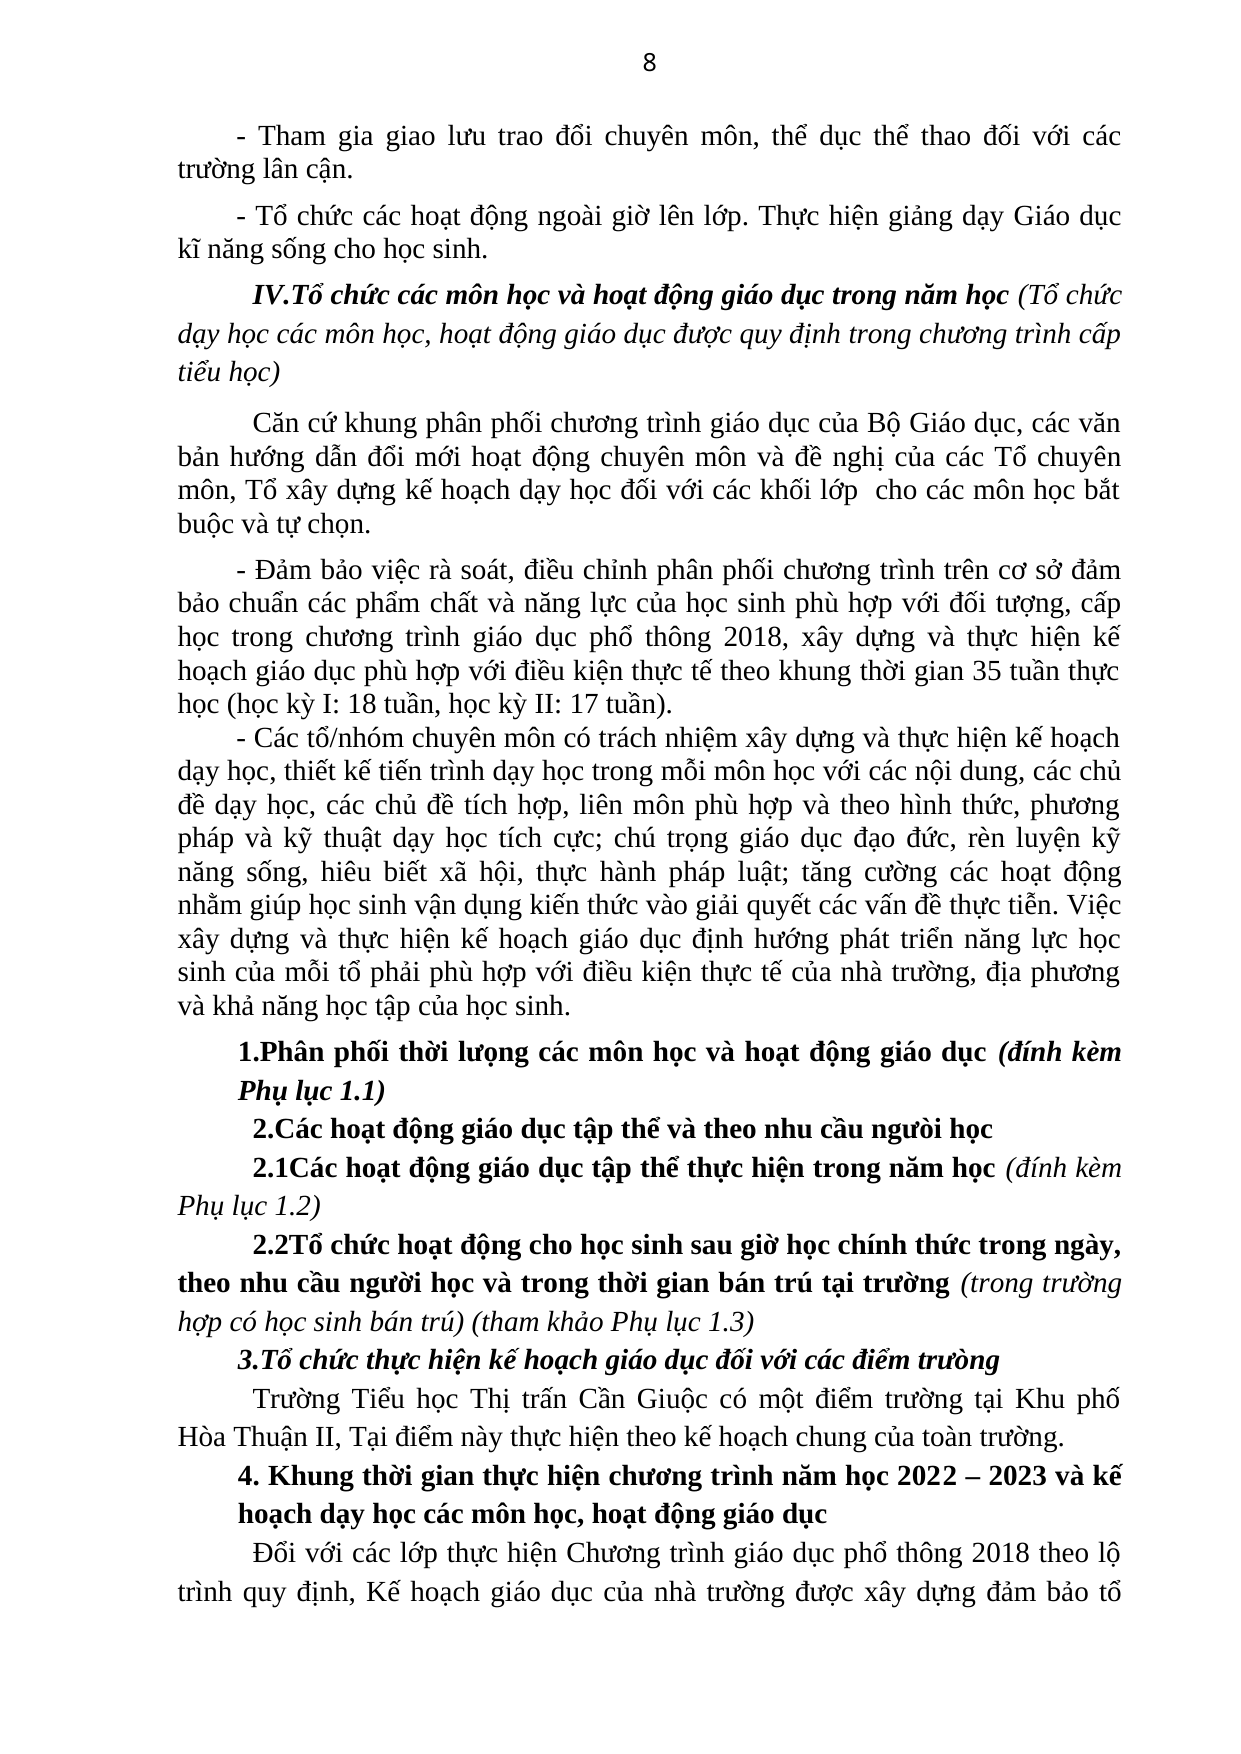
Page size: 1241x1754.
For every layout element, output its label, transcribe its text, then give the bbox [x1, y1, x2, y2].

text - Tham gia giao lưu trao đổi chuyên môn, thể dục thể thao đối với các trường lân cận. [177, 118, 1122, 185]
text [177, 1535, 1122, 1607]
text - Đảm bảo việc rà soát, điều chỉnh phân phối chương trình trên cơ sở đảm bảo chuẩn các phẩm chất và năng lực của học sinh phù hợp với đối tượng, cấp học trong chương trình giáo dục phổ thông 2018, xây dựng và thực hiện kế hoạch giáo dục phù hợp với điều kiện thực tế theo khung thời gian 35 tuần thực học (học kỳ I: 18 tuần, học kỳ II: 17 tuần). [177, 552, 1122, 720]
text 2.2Tổ chức hoạt động cho học sinh sau giờ học chính thức trong ngày, theo nhu cầu người học và trong thời gian bán trú tại trường (trong trường hợp có học sinh bán trú) (tham khảo Phụ lục 1.3) [177, 1227, 1122, 1337]
text Trường Tiểu học Thị trấn Cần Giuộc có một điểm trường tại Khu phố Hòa Thuận II, Tại điểm này thực hiện theo kế hoạch chung của toàn trường. [177, 1381, 1122, 1453]
text IV.Tổ chức các môn học và hoạt động giáo dục trong năm học (Tổ chức dạy học các môn học, hoạt động giáo dục được quy định trong chương trình cấp tiểu học) [177, 277, 1122, 388]
text - Các tổ/nhóm chuyên môn có trách nhiệm xây dựng và thực hiện kế hoạch dạy học, thiết kế tiến trình dạy học trong mỗi môn học với các nội dung, các chủ đề dạy học, các chủ đề tích hợp, liên môn phù hợp và theo hình thức, phương pháp và kỹ thuật dạy học tích cực; chú trọng giáo dục đạo đức, rèn luyện kỹ năng sống, hiêu biết xã hội, thực hành pháp luật; tăng cường các hoạt động nhằm giúp học sinh vận dụng kiến thức vào giải quyết các vấn đề thực tiễn. Việc xây dựng và thực hiện kế hoạch giáo dục định hướng phát triển năng lực học sinh của mỗi tổ phải phù hợp với điều kiện thực tế của nhà trường, địa phương và khả năng học tập của học sinh. [177, 720, 1122, 1022]
text 4. Khung thời gian thực hiện chương trình năm học 2022 – 2023 và kế hoạch dạy học các môn học, hoạt động giáo dục [238, 1458, 1122, 1530]
text 2.Các hoạt động giáo dục tập thể và theo nhu cầu ngưòi học [238, 1111, 1122, 1145]
text Căn cứ khung phân phối chương trình giáo dục của Bộ Giáo dục, các văn bản hướng dẫn đổi mới hoạt động chuyên môn và đề nghị của các Tổ chuyên môn, Tổ xây dựng kế hoạch dạy học đối với các khối lớp cho các môn học bắt buộc và tự chọn. [177, 405, 1122, 539]
text 3.Tổ chức thực hiện kế hoạch giáo dục đối với các điểm trưòng [238, 1342, 1122, 1376]
text - Tổ chức các hoạt động ngoài giờ lên lớp. Thực hiện giảng dạy Giáo dục kĩ năng sống cho học sinh. [177, 198, 1122, 265]
text 1.Phân phối thời lưọng các môn học và hoạt động giáo dục (đính kèm Phụ lục 1.1) [238, 1034, 1122, 1106]
text 2.1Các hoạt động giáo dục tập thể thực hiện trong năm học (đính kèm Phụ lục 1.2) [177, 1150, 1122, 1222]
